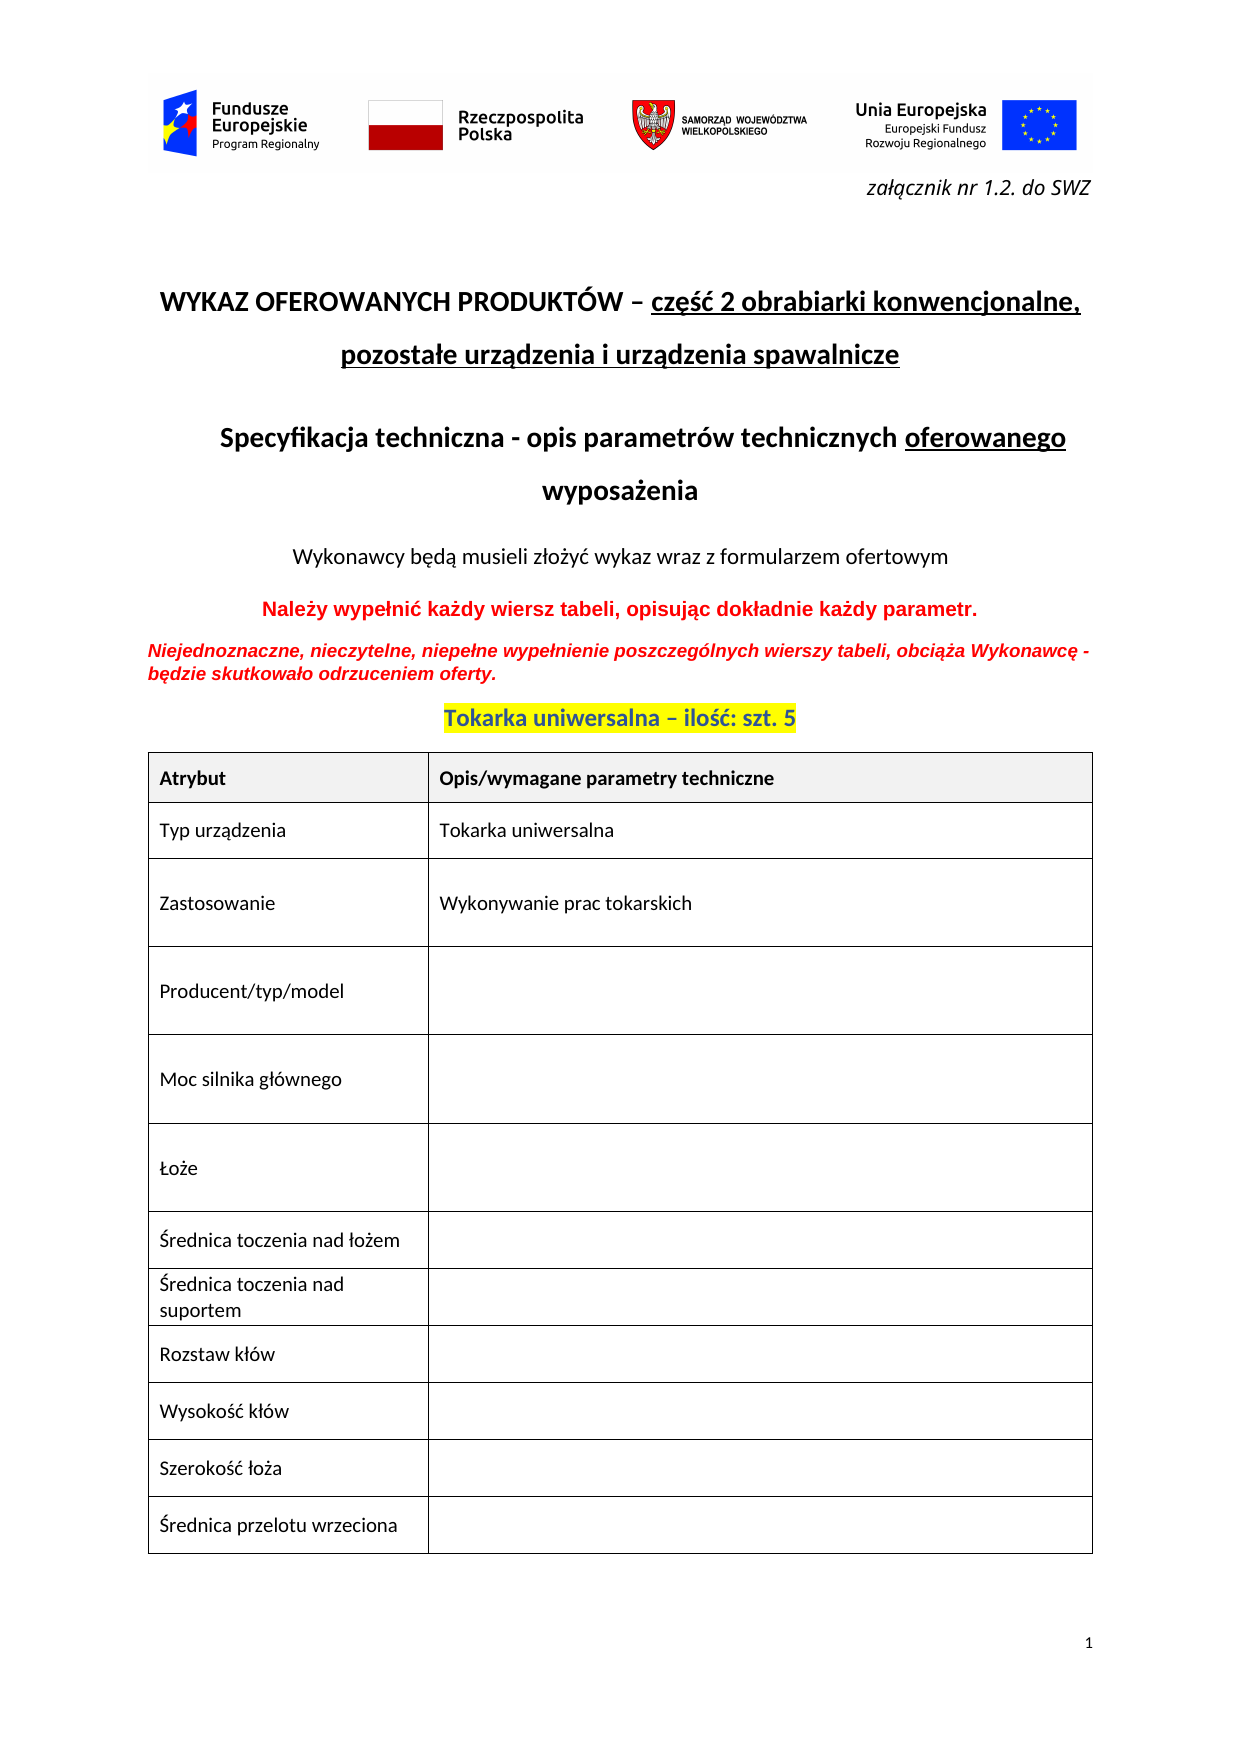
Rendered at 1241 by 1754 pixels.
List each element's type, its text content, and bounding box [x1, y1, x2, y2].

table_cell [429, 1124, 1092, 1211]
table_cell Producent/typ/model [149, 947, 428, 1034]
text WYKAZ OFEROWANYCH PRODUKTÓW – część 2 obrabiarki konwencjonalne, pozostałe urządzenia i urządzenia spawalnicze [148, 283, 1093, 372]
text Tokarka uniwersalna – ilość: szt. 5 [148, 702, 1093, 733]
table_cell Tokarka uniwersalna [429, 803, 1092, 858]
text Należy wypełnić każdy wiersz tabeli, opisując dokładnie każdy parametr. [148, 597, 1093, 621]
table_cell [429, 1440, 1092, 1496]
table_cell [429, 1269, 1092, 1325]
text Niejednoznaczne, nieczytelne, niepełne wypełnienie poszczególnych wierszy tabeli, obciąża Wykonawcę - będzie skutkowało odrzuceniem oferty. [148, 639, 1093, 684]
table_cell [429, 1326, 1092, 1382]
table_cell Łoże [149, 1124, 428, 1211]
table_cell Wykonywanie prac tokarskich [429, 859, 1092, 946]
table_cell Szerokość łoża [149, 1440, 428, 1496]
table_cell [429, 1212, 1092, 1268]
table_cell [429, 947, 1092, 1034]
table_cell [429, 1497, 1092, 1553]
table_cell Średnica przelotu wrzeciona [149, 1497, 428, 1553]
table_cell Zastosowanie [149, 859, 428, 946]
table_cell Średnica toczenia nad suportem [149, 1269, 428, 1325]
table_cell [429, 1035, 1092, 1123]
table_cell Wysokość kłów [149, 1383, 428, 1439]
text Wykonawcy będą musieli złożyć wykaz wraz z formularzem ofertowym [148, 542, 1094, 570]
text załącznik nr 1.2. do SWZ [148, 173, 1093, 201]
table_cell [429, 1383, 1092, 1439]
table_cell Moc silnika głównego [149, 1035, 428, 1123]
table_cell Typ urządzenia [149, 803, 428, 858]
picture [147, 73, 1093, 173]
table_cell Rozstaw kłów [149, 1326, 428, 1382]
text Specyfikacja techniczna - opis parametrów technicznych oferowanego wyposażenia [148, 419, 1093, 508]
table_cell Średnica toczenia nad łożem [149, 1212, 428, 1268]
table_header Atrybut [149, 753, 428, 802]
table_header Opis/wymagane parametry techniczne [429, 753, 1092, 802]
